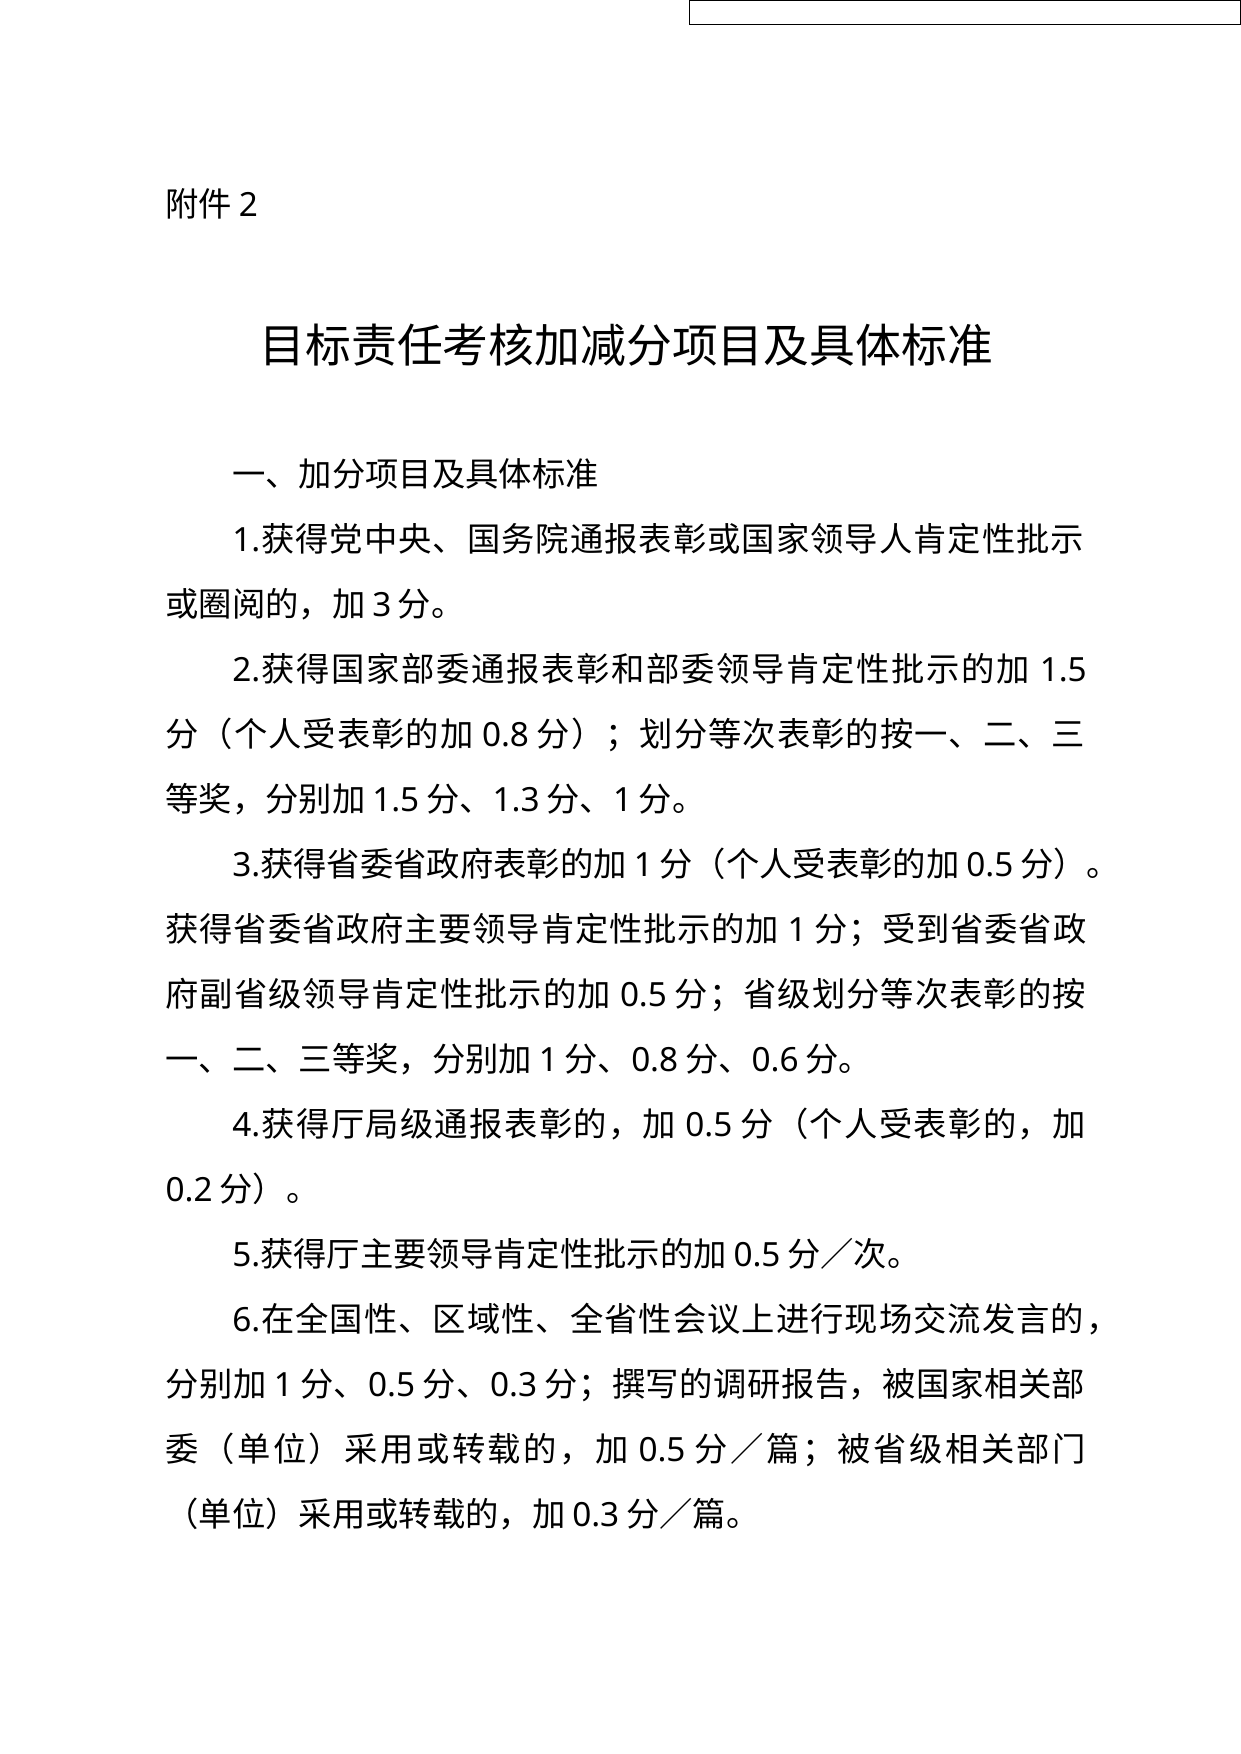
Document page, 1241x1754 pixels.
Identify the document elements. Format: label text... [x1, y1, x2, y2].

text 1.获得党中央、国务院通报表彰或国家领导人肯定性批示或圈阅的，加3分。 [165, 504, 1087, 634]
text 3.获得省委省政府表彰的加1分（个人受表彰的加0.5分）。获得省委省政府主要领导肯定性批示的加1分；受到省委省政府副省级领导肯定性批示的加0.5分；省级划分等次表彰的按一、二、三等奖，分别加1分、0.8分、0.6分。 [165, 829, 1087, 1089]
text 6.在全国性、区域性、全省性会议上进行现场交流发言的，分别加1分、0.5分、0.3分；撰写的调研报告，被国家相关部委（单位）采用或转载的，加0.5分／篇；被省级相关部门（单位）采用或转载的，加0.3分／篇。 [165, 1284, 1087, 1544]
text 2.获得国家部委通报表彰和部委领导肯定性批示的加1.5分（个人受表彰的加0.8分）；划分等次表彰的按一、二、三等奖，分别加1.5分、1.3分、1分。 [165, 634, 1087, 829]
text 一、加分项目及具体标准 [165, 439, 1087, 504]
text 5.获得厅主要领导肯定性批示的加0.5分／次。 [165, 1219, 1087, 1284]
title 目标责任考核加减分项目及具体标准 [165, 312, 1087, 374]
text 4.获得厅局级通报表彰的，加0.5分（个人受表彰的，加0.2分）。 [165, 1089, 1087, 1219]
text 附件2 [165, 169, 1087, 234]
